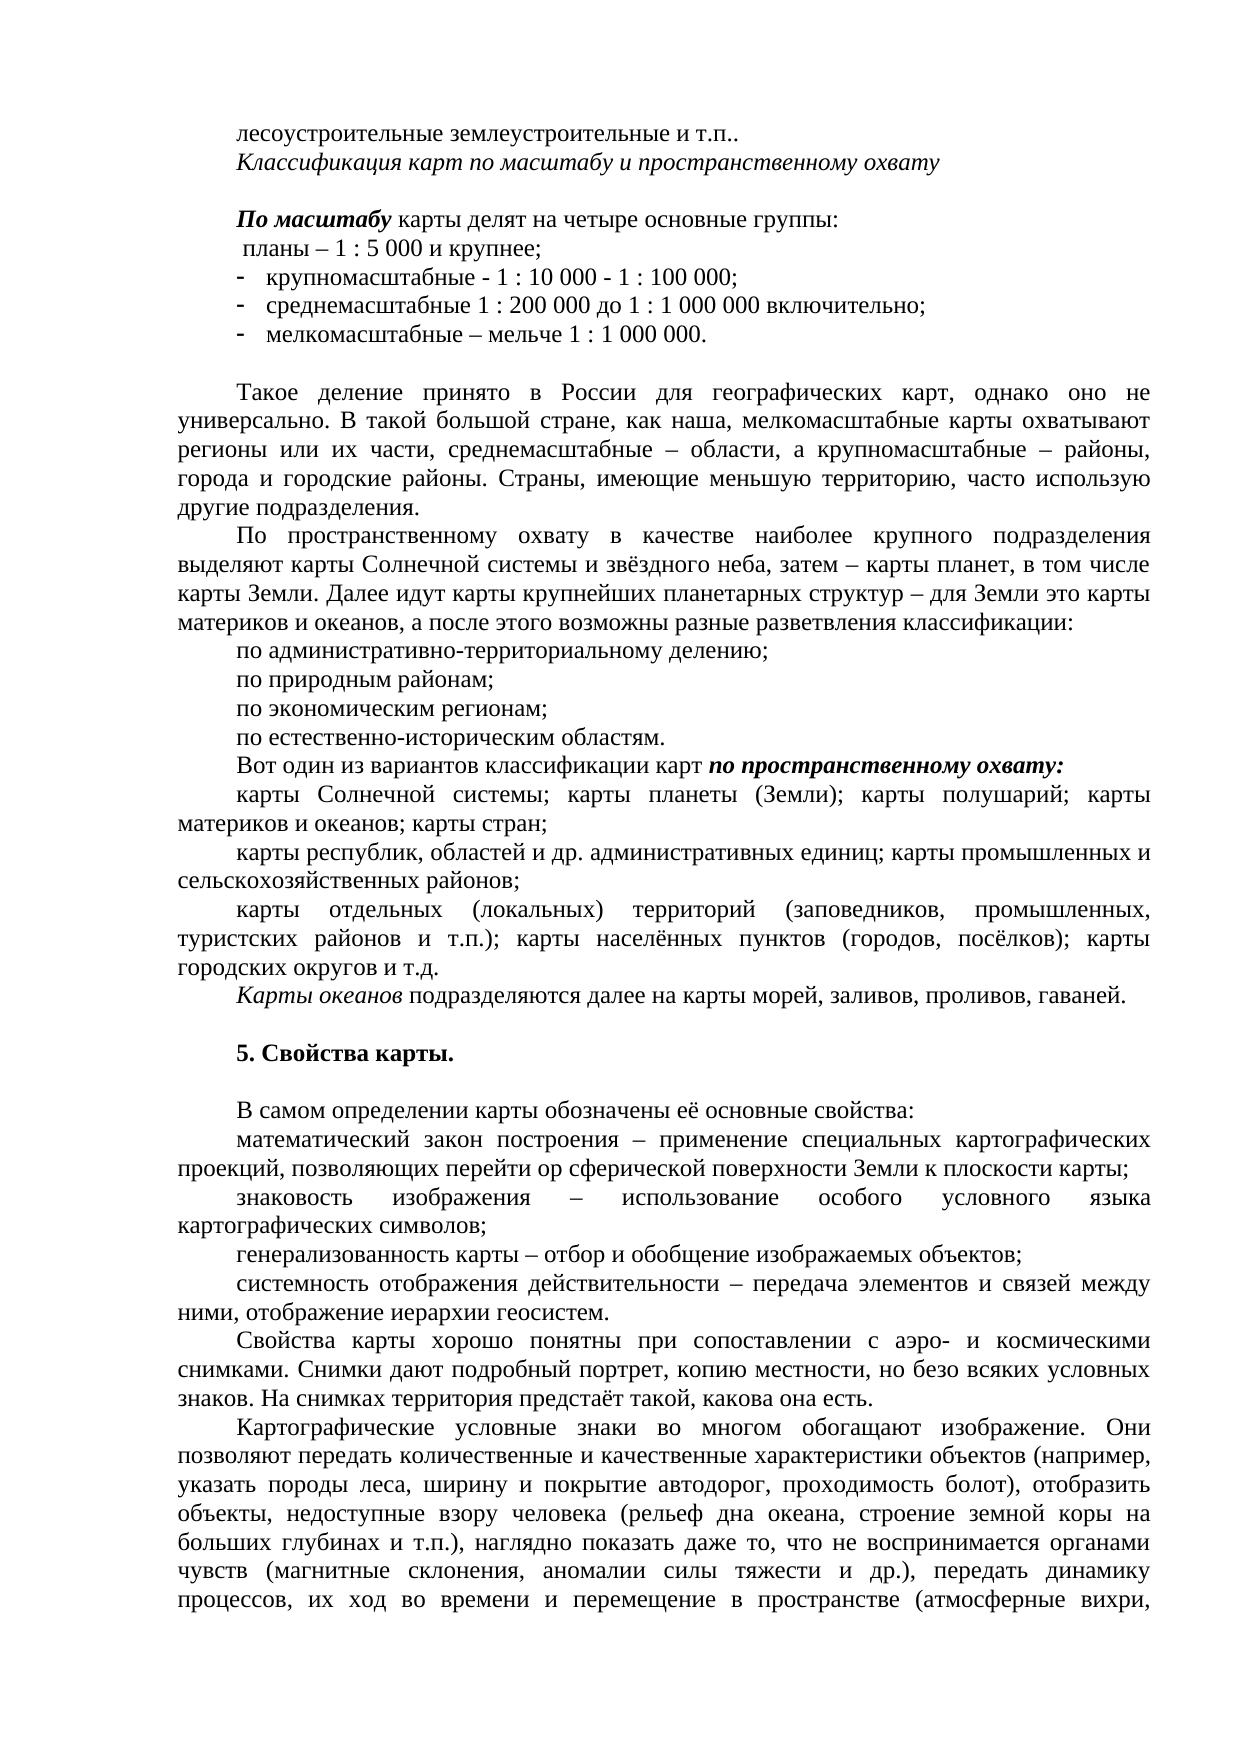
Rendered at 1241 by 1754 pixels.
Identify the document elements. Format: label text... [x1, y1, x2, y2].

text Такое деление принято в России для географических карт, однако оно не универсально. В такой большой стране, как наша, мелкомасштабные карты охватывают регионы или их части, среднемасштабные – области, а крупномасштабные – районы, города и городские районы. Страны, имеющие меньшую территорию, часто использую другие подразделения. [177, 377, 1152, 521]
text по природным районам; [177, 664, 1152, 693]
list мелкомасштабные – мельче 1 : 1 000 000. [177, 319, 1152, 348]
text лесоустроительные землеустроительные и т.п.. [177, 118, 1152, 147]
text генерализованность карты – отбор и обобщение изображаемых объектов; [177, 1239, 1152, 1268]
text карты Солнечной системы; карты планеты (Земли); карты полушарий; карты материков и океанов; карты стран; [177, 779, 1152, 837]
text по административно-территориальному делению; [177, 636, 1152, 664]
text Свойства карты хорошо понятны при сопоставлении с аэро- и космическими снимками. Снимки дают подробный портрет, копию местности, но безо всяких условных знаков. На снимках территория предстаёт такой, какова она есть. [177, 1326, 1152, 1412]
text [177, 1412, 1152, 1613]
text по экономическим регионам; [177, 693, 1152, 722]
text Классификация карт по масштабу и пространственному охвату [177, 147, 1152, 176]
text знаковость изображения – использование особого условного языка картографических символов; [177, 1182, 1152, 1239]
text математический закон построения – применение специальных картографических проекций, позволяющих перейти ор сферической поверхности Земли к плоскости карты; [177, 1124, 1152, 1182]
text карты отдельных (локальных) территорий (заповедников, промышленных, туристских районов и т.п.); карты населённых пунктов (городов, посёлков); карты городских округов и т.д. [177, 894, 1152, 981]
text Карты океанов подразделяются далее на карты морей, заливов, проливов, гаваней. [177, 981, 1152, 1009]
text По пространственному охвату в качестве наиболее крупного подразделения выделяют карты Солнечной системы и звёздного неба, затем – карты планет, в том числе карты Земли. Далее идут карты крупнейших планетарных структур – для Земли это карты материков и океанов, а после этого возможны разные разветвления классификации: [177, 521, 1152, 636]
list крупномасштабные - 1 : 10 000 - 1 : 100 000; [177, 262, 1152, 291]
text 5. Свойства карты. [177, 1038, 1152, 1067]
text Вот один из вариантов классификации карт по пространственному охвату: [177, 751, 1152, 779]
text По масштабу карты делят на четыре основные группы: [177, 204, 1152, 233]
list среднемасштабные 1 : 200 000 до 1 : 1 000 000 включительно; [177, 291, 1152, 319]
text планы – 1 : 5 000 и крупнее; [177, 233, 1152, 262]
text В самом определении карты обозначены её основные свойства: [177, 1096, 1152, 1124]
text системность отображения действительности – передача элементов и связей между ними, отображение иерархии геосистем. [177, 1268, 1152, 1326]
text карты республик, областей и др. административных единиц; карты промышленных и сельскохозяйственных районов; [177, 837, 1152, 894]
text по естественно-историческим областям. [177, 722, 1152, 751]
